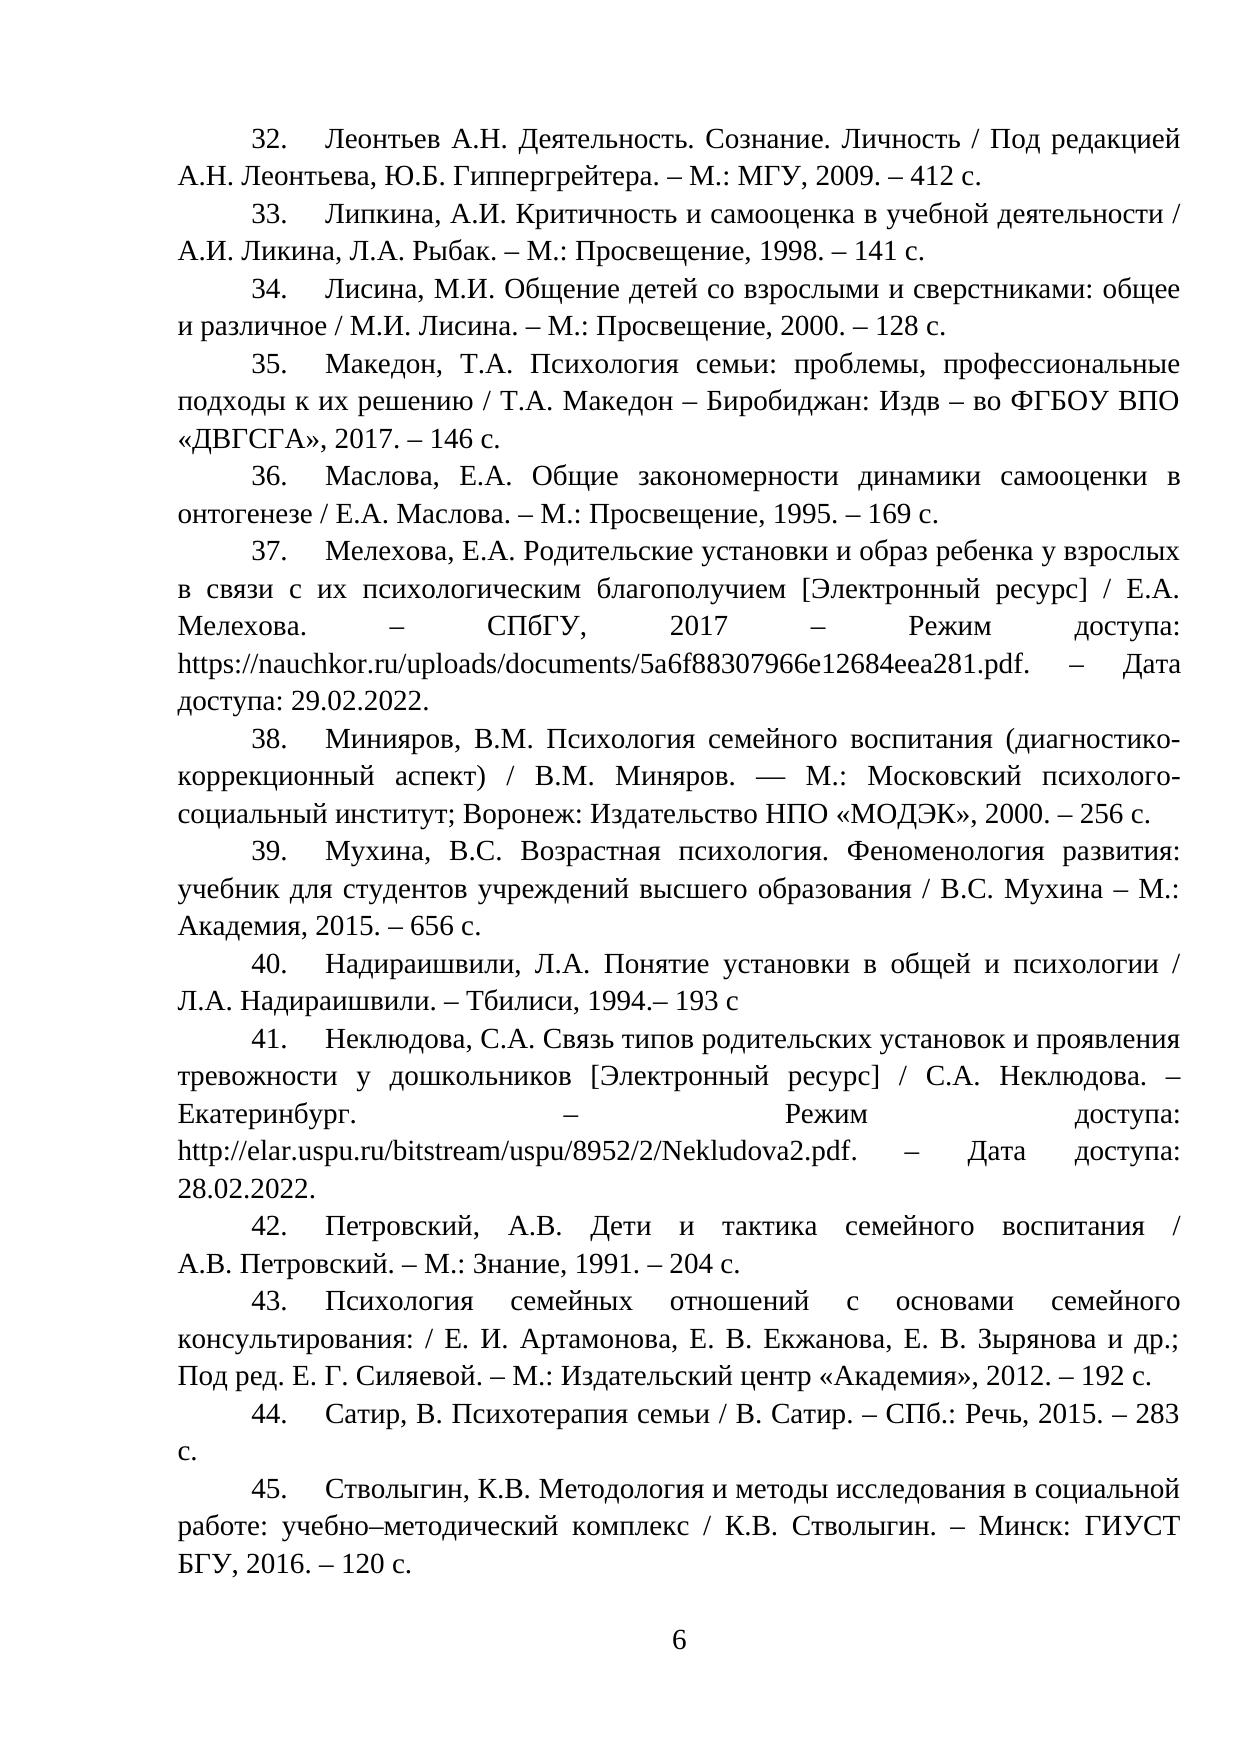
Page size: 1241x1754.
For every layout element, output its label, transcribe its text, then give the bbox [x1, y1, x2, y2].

list Неклюдова, С.А. Связь типов родительских установок и проявления тревожности у дошкольников [Электронный ресурс] / С.А. Неклюдова. – Екатеринбург. – Режим доступа: http://elar.uspu.ru/bitstream/uspu/8952/2/Nekludova2.pdf. – Дата доступа: 28.02.2022. [177, 1018, 1181, 1206]
list Надираишвили, Л.А. Понятие установки в общей и психологии / Л.А. Надираишвили. – Тбилиси, 1994.– 193 с [177, 943, 1181, 1018]
list Мухина, В.С. Возрастная психология. Феноменология развития: учебник для студентов учреждений высшего образования / В.С. Мухина – М.: Академия, 2015. – 656 с. [177, 831, 1181, 943]
list Леонтьев А.Н. Деятельность. Сознание. Личность / Под редакцией А.Н. Леонтьева, Ю.Б. Гиппергрейтера. – М.: МГУ, 2009. – 412 с. [177, 118, 1181, 193]
list Минияров, В.М. Психология семейного воспитания (диагностико-коррекционный аспект) / В.М. Миняров. — М.: Московский психолого-социальный институт; Воронеж: Издательство НПО «МОДЭК», 2000. – 256 с. [177, 718, 1181, 831]
list Стволыгин, К.В. Методология и методы исследования в социальной работе: учебно–методический комплекс / К.В. Стволыгин. – Минск: ГИУСТ БГУ, 2016. – 120 с. [177, 1468, 1181, 1581]
list Липкина, А.И. Критичность и самооценка в учебной деятельности / А.И. Ликина, Л.А. Рыбак. – М.: Просвещение, 1998. – 141 с. [177, 193, 1181, 268]
list Мелехова, Е.А. Родительские установки и образ ребенка у взрослых в связи с их психологическим благополучием [Электронный ресурс] / Е.А. Мелехова. – СПбГУ, 2017 – Режим доступа: https://nauchkor.ru/uploads/documents/5a6f88307966e12684eea281.pdf. – Дата доступа: 29.02.2022. [177, 531, 1181, 718]
list Петровский, А.В. Дети и тактика семейного воспитания / А.В. Петровский. – М.: Знание, 1991. – 204 с. [177, 1206, 1181, 1281]
list Сатир, В. Психотерапия семьи / В. Сатир. – СПб.: Речь, 2015. – 283 с. [177, 1393, 1181, 1468]
list Македон, Т.А. Психология семьи: проблемы, профессиональные подходы к их решению / Т.А. Македон – Биробиджан: Издв – во ФГБОУ ВПО «ДВГСГА», 2017. – 146 с. [177, 343, 1181, 456]
list Лисина, М.И. Общение детей со взрослыми и сверстниками: общее и различное / М.И. Лисина. – М.: Просвещение, 2000. – 128 с. [177, 268, 1181, 343]
list Психология семейных отношений с основами семейного консультирования: / Е. И. Артамонова, Е. В. Екжанова, Е. В. Зырянова и др.; Под ред. Е. Г. Силяевой. – М.: Издательский центр «Академия», 2012. – 192 с. [177, 1281, 1181, 1393]
list Маслова, Е.А. Общие закономерности динамики самооценки в онтогенезе / Е.А. Маслова. – М.: Просвещение, 1995. – 169 с. [177, 456, 1181, 531]
